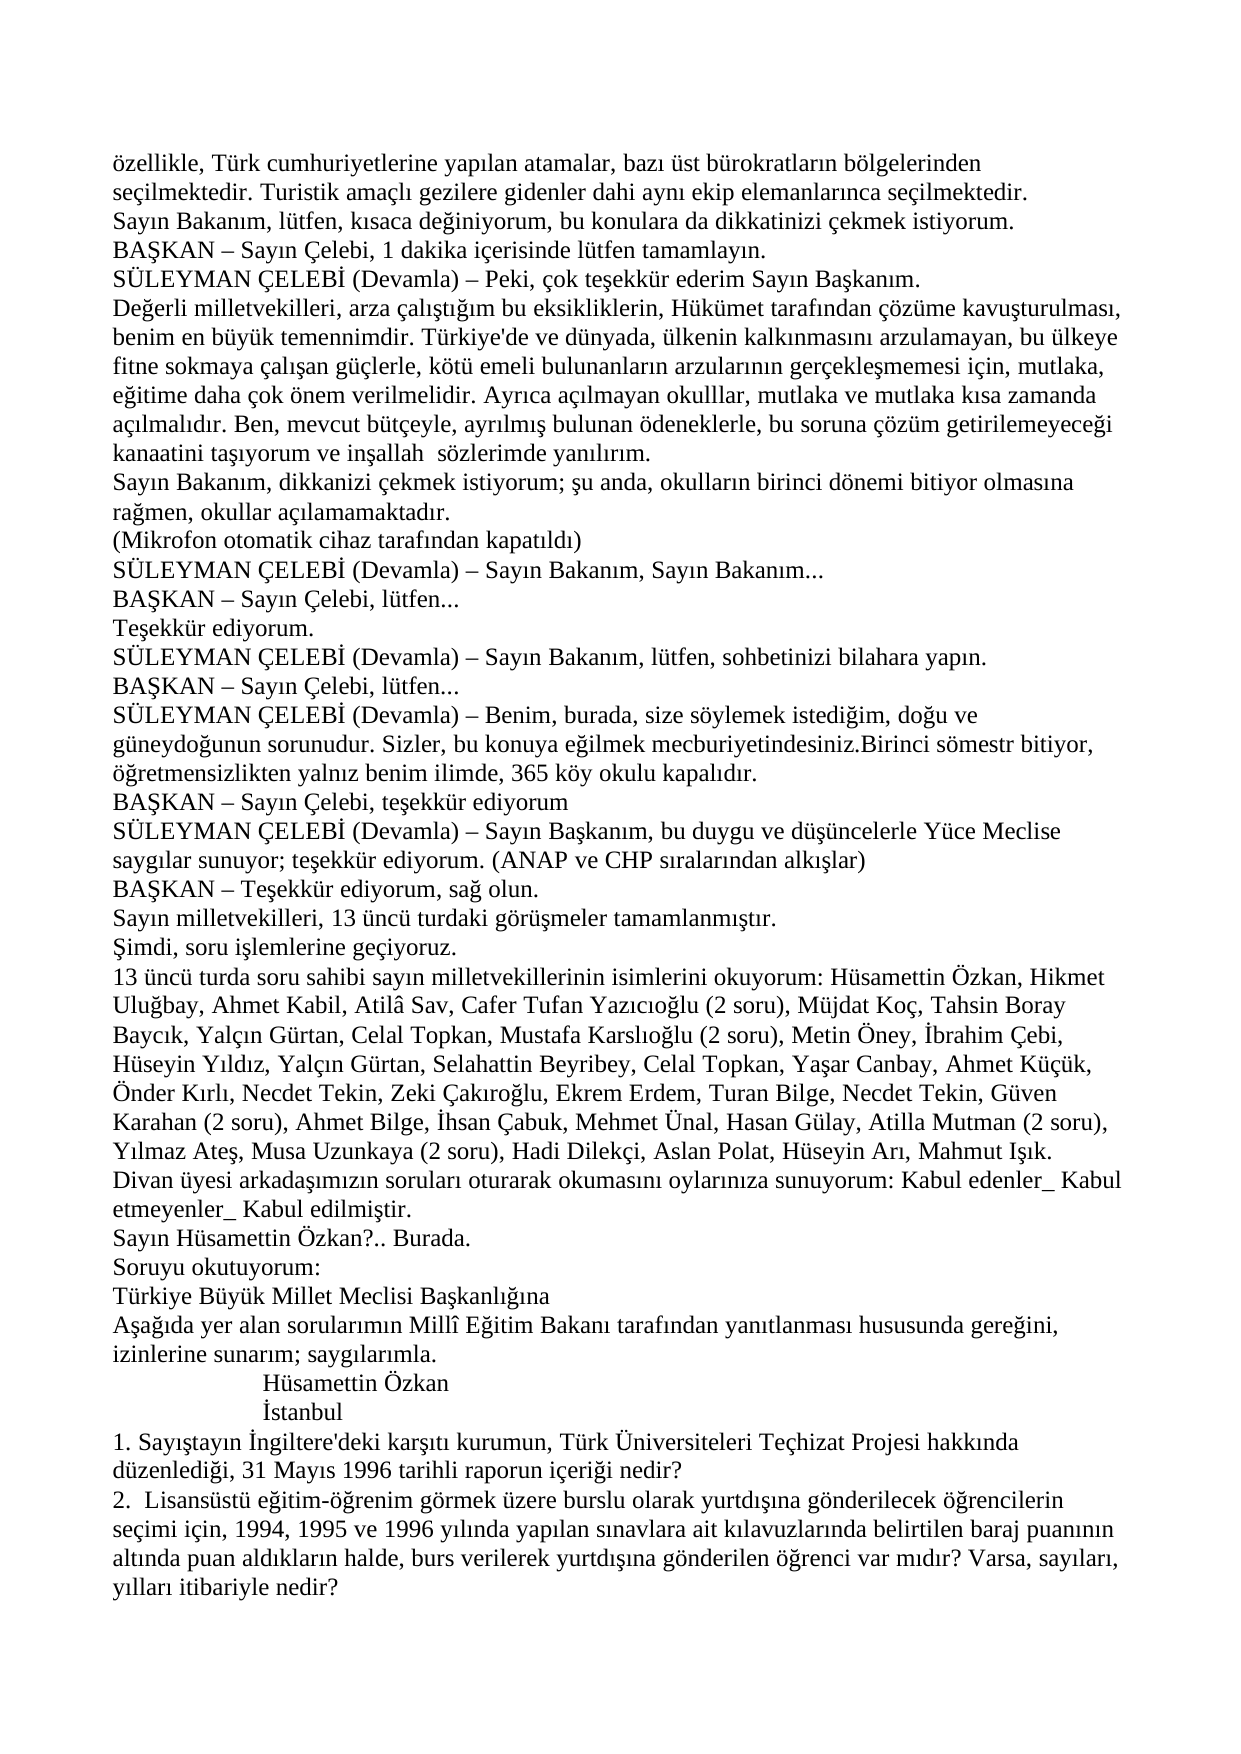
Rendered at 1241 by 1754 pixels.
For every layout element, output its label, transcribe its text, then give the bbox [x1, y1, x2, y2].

text Hüsamettin Özkan [112, 1368, 1128, 1397]
text Sayın Bakanım, lütfen, kısaca değiniyorum, bu konulara da dikkatinizi çekmek istiyorum. [112, 206, 1128, 235]
text Sayın Bakanım, dikkanizi çekmek istiyorum; şu anda, okulların birinci dönemi bitiyor olmasına rağmen, okullar açılamamaktadır. [112, 467, 1128, 525]
text Türkiye Büyük Millet Meclisi Başkanlığına [112, 1281, 1128, 1310]
text BAŞKAN – Sayın Çelebi, lütfen... [112, 583, 1128, 613]
text 2. Lisansüstü eğitim-öğrenim görmek üzere burslu olarak yurtdışına gönderilecek öğrencilerin seçimi için, 1994, 1995 ve 1996 yılında yapılan sınavlara ait kılavuzlarında belirtilen baraj puanının altında puan aldıkların halde, burs verilerek yurtdışına gönderilen öğrenci var mıdır? Varsa, sayıları, yılları itibariyle nedir? [112, 1484, 1128, 1601]
text BAŞKAN – Sayın Çelebi, teşekkür ediyorum [112, 787, 1128, 816]
text BAŞKAN – Teşekkür ediyorum, sağ olun. [112, 874, 1128, 903]
text Soruyu okutuyorum: [112, 1252, 1128, 1281]
text Şimdi, soru işlemlerine geçiyoruz. [112, 932, 1128, 961]
text BAŞKAN – Sayın Çelebi, 1 dakika içerisinde lütfen tamamlayın. [112, 235, 1128, 264]
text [112, 148, 1128, 206]
text 13 üncü turda soru sahibi sayın milletvekillerinin isimlerini okuyorum: Hüsamettin Özkan, Hikmet Uluğbay, Ahmet Kabil, Atilâ Sav, Cafer Tufan Yazıcıoğlu (2 soru), Müjdat Koç, Tahsin Boray Baycık, Yalçın Gürtan, Celal Topkan, Mustafa Karslıoğlu (2 soru), Metin Öney, İbrahim Çebi, Hüseyin Yıldız, Yalçın Gürtan, Selahattin Beyribey, Celal Topkan, Yaşar Canbay, Ahmet Küçük, Önder Kırlı, Necdet Tekin, Zeki Çakıroğlu, Ekrem Erdem, Turan Bilge, Necdet Tekin, Güven Karahan (2 soru), Ahmet Bilge, İhsan Çabuk, Mehmet Ünal, Hasan Gülay, Atilla Mutman (2 soru), Yılmaz Ateş, Musa Uzunkaya (2 soru), Hadi Dilekçi, Aslan Polat, Hüseyin Arı, Mahmut Işık. [112, 961, 1128, 1165]
text SÜLEYMAN ÇELEBİ (Devamla) – Sayın Bakanım, lütfen, sohbetinizi bilahara yapın. [112, 642, 1128, 671]
text Sayın milletvekilleri, 13 üncü turdaki görüşmeler tamamlanmıştır. [112, 903, 1128, 932]
text Teşekkür ediyorum. [112, 613, 1128, 642]
text SÜLEYMAN ÇELEBİ (Devamla) – Peki, çok teşekkür ederim Sayın Başkanım. [112, 264, 1128, 293]
text 1. Sayıştayın İngiltere'deki karşıtı kurumun, Türk Üniversiteleri Teçhizat Projesi hakkında düzenlediği, 31 Mayıs 1996 tarihli raporun içeriği nedir? [112, 1426, 1128, 1484]
text BAŞKAN – Sayın Çelebi, lütfen... [112, 671, 1128, 700]
text Divan üyesi arkadaşımızın soruları oturarak okumasını oylarınıza sunuyorum: Kabul edenler_ Kabul etmeyenler_ Kabul edilmiştir. [112, 1165, 1128, 1223]
text SÜLEYMAN ÇELEBİ (Devamla) – Sayın Başkanım, bu duygu ve düşüncelerle Yüce Meclise saygılar sunuyor; teşekkür ediyorum. (ANAP ve CHP sıralarından alkışlar) [112, 816, 1128, 874]
text SÜLEYMAN ÇELEBİ (Devamla) – Sayın Bakanım, Sayın Bakanım... [112, 554, 1128, 583]
text İstanbul [112, 1397, 1128, 1426]
text Sayın Hüsamettin Özkan?.. Burada. [112, 1223, 1128, 1252]
text Aşağıda yer alan sorularımın Millî Eğitim Bakanı tarafından yanıtlanması hususunda gereğini, izinlerine sunarım; saygılarımla. [112, 1310, 1128, 1368]
text Değerli milletvekilleri, arza çalıştığım bu eksikliklerin, Hükümet tarafından çözüme kavuşturulması, benim en büyük temennimdir. Türkiye'de ve dünyada, ülkenin kalkınmasını arzulamayan, bu ülkeye fitne sokmaya çalışan güçlerle, kötü emeli bulunanların arzularının gerçekleşmemesi için, mutlaka, eğitime daha çok önem verilmelidir. Ayrıca açılmayan okulllar, mutlaka ve mutlaka kısa zamanda açılmalıdır. Ben, mevcut bütçeyle, ayrılmış bulunan ödeneklerle, bu soruna çözüm getirilemeyeceği kanaatini taşıyorum ve inşallah sözlerimde yanılırım. [112, 293, 1128, 467]
text (Mikrofon otomatik cihaz tarafından kapatıldı) [112, 525, 1128, 554]
text SÜLEYMAN ÇELEBİ (Devamla) – Benim, burada, size söylemek istediğim, doğu ve güneydoğunun sorunudur. Sizler, bu konuya eğilmek mecburiyetindesiniz.Birinci sömestr bitiyor, öğretmensizlikten yalnız benim ilimde, 365 köy okulu kapalıdır. [112, 700, 1128, 787]
